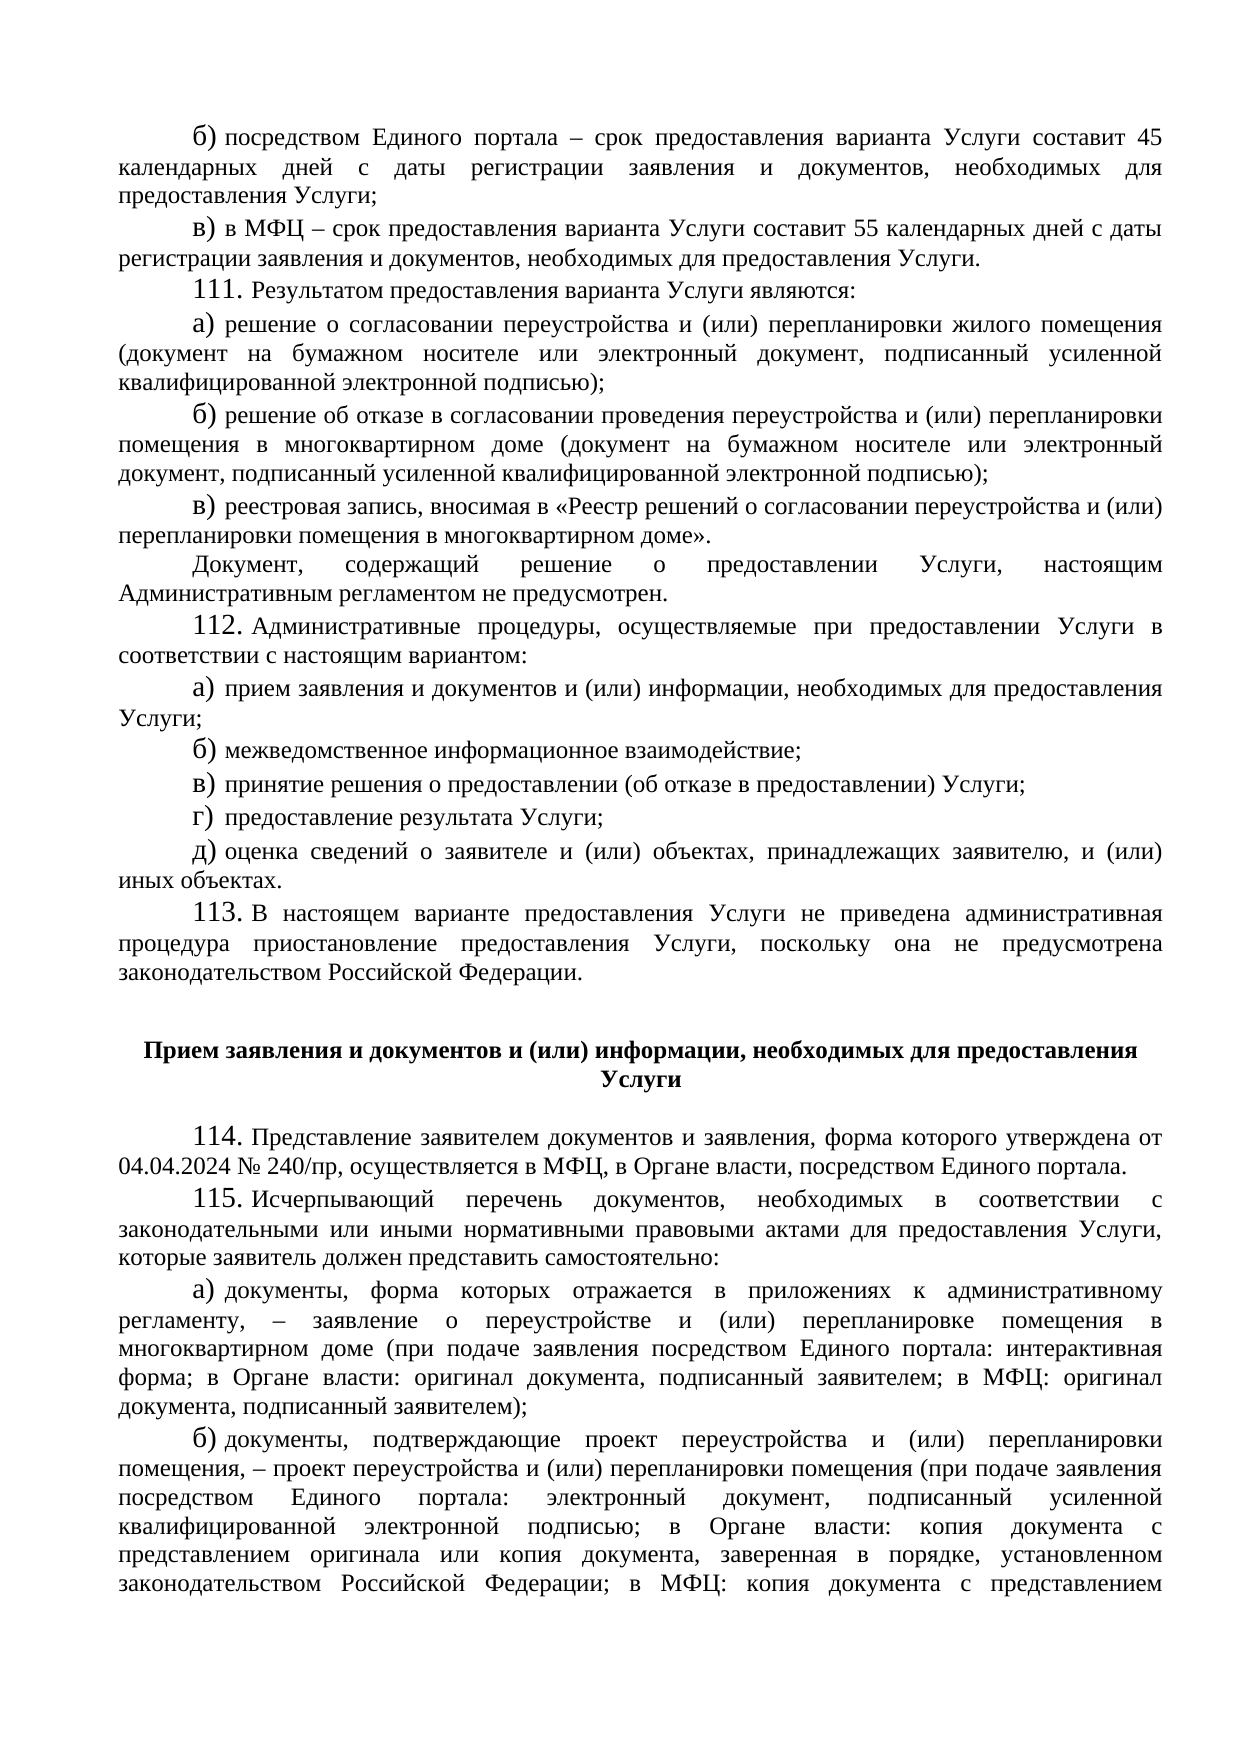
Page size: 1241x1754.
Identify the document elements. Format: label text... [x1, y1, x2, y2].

text Прием заявления и документов и (или) информации, необходимых для предоставления Услуги [118, 1035, 1163, 1093]
list решение о согласовании переустройства и (или) перепланировки жилого помещения (документ на бумажном носителе или электронный документ, подписанный усиленной квалифицированной электронной подписью); [118, 305, 1163, 396]
list посредством Единого портала – срок предоставления варианта Услуги составит 45 календарных дней с даты регистрации заявления и документов, необходимых для предоставления Услуги; [118, 118, 1163, 209]
list предоставление результата Услуги; [118, 798, 1163, 832]
text Документ, содержащий решение о предоставлении Услуги, настоящим Административным регламентом не предусмотрен. [118, 549, 1163, 607]
list Результатом предоставления варианта Услуги являются: [118, 271, 1163, 305]
list межведомственное информационное взаимодействие; [118, 731, 1163, 765]
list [118, 1420, 1163, 1597]
list реестровая запись, вносимая в «Реестр решений о согласовании переустройства и (или) перепланировки помещения в многоквартирном доме». [118, 487, 1163, 549]
list документы, форма которых отражается в приложениях к административному регламенту, – заявление о переустройстве и (или) перепланировке помещения в многоквартирном доме (при подаче заявления посредством Единого портала: интерактивная форма; в Органе власти: оригинал документа, подписанный заявителем; в МФЦ: оригинал документа, подписанный заявителем); [118, 1271, 1163, 1420]
list В настоящем варианте предоставления Услуги не приведена административная процедура приостановление предоставления Услуги, поскольку она не предусмотрена законодательством Российской Федерации. [118, 894, 1163, 985]
list прием заявления и документов и (или) информации, необходимых для предоставления Услуги; [118, 669, 1163, 731]
list решение об отказе в согласовании проведения переустройства и (или) перепланировки помещения в многоквартирном доме (документ на бумажном носителе или электронный документ, подписанный усиленной квалифицированной электронной подписью); [118, 396, 1163, 487]
list Представление заявителем документов и заявления, форма которого утверждена от 04.04.2024 № 240/пр, осуществляется в МФЦ, в Органе власти, посредством Единого портала. [118, 1118, 1163, 1180]
list в МФЦ – срок предоставления варианта Услуги составит 55 календарных дней с даты регистрации заявления и документов, необходимых для предоставления Услуги. [118, 209, 1163, 271]
list Административные процедуры, осуществляемые при предоставлении Услуги в соответствии с настоящим вариантом: [118, 607, 1163, 669]
list принятие решения о предоставлении (об отказе в предоставлении) Услуги; [118, 765, 1163, 798]
list Исчерпывающий перечень документов, необходимых в соответствии с законодательными или иными нормативными правовыми актами для предоставления Услуги, которые заявитель должен представить самостоятельно: [118, 1180, 1163, 1271]
list оценка сведений о заявителе и (или) объектах, принадлежащих заявителю, и (или) иных объектах. [118, 832, 1163, 894]
